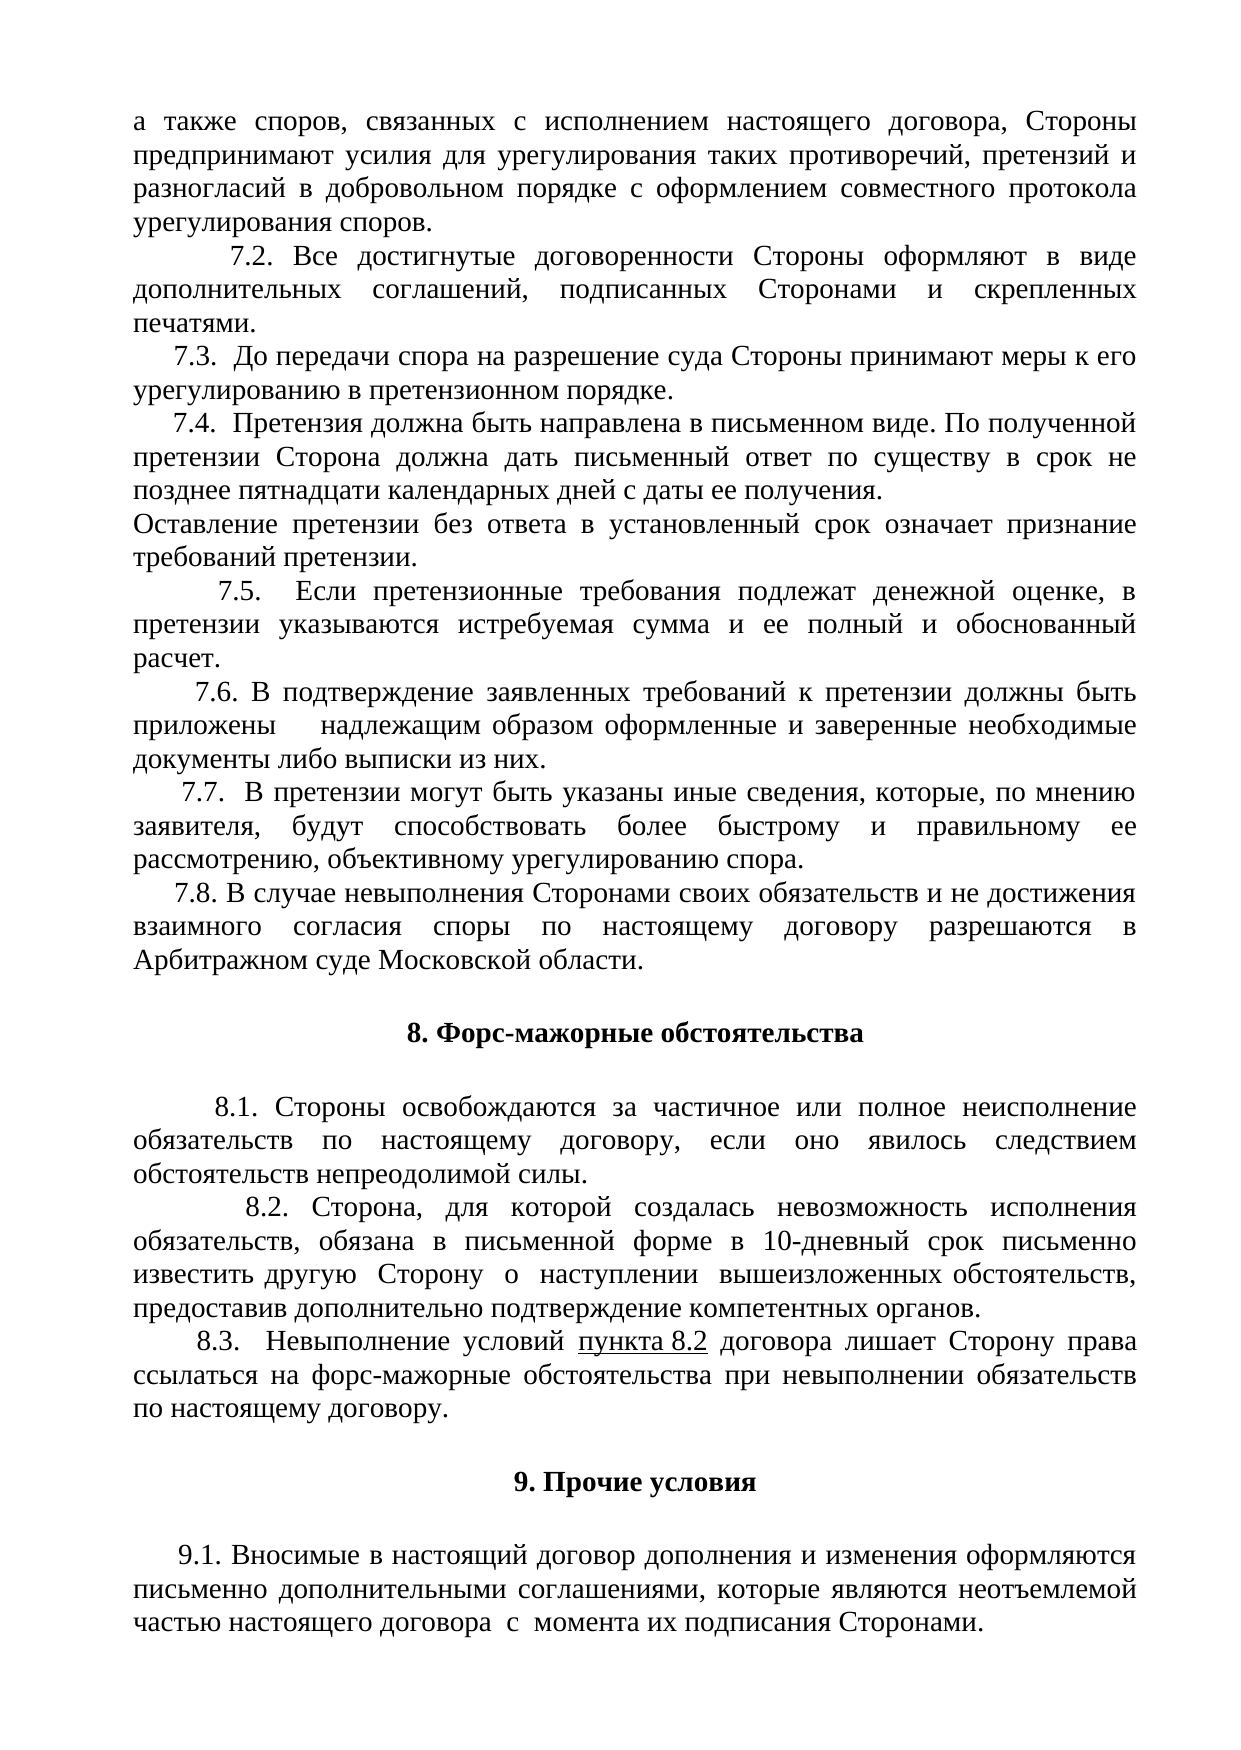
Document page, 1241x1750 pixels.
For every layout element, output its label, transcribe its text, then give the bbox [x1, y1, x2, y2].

text 8.1. Стороны освобождаются за частичное или полное неисполнение обязательств по настоящему договору, если оно явилось следствием обстоятельств непреодолимой силы. [133, 1089, 1138, 1189]
text Оставление претензии без ответа в установленный срок означает признание требований претензии. [133, 506, 1138, 573]
text 7.7. В претензии могут быть указаны иные сведения, которые, по мнению заявителя, будут способствовать более быстрому и правильному ее рассмотрению, объективному урегулированию спора. [133, 774, 1138, 875]
text 7.8. В случае невыполнения Сторонами своих обязательств и не достижения взаимного согласия споры по настоящему договору разрешаются в Арбитражном суде Московской области. [133, 875, 1138, 976]
text 8. Форс-мажорные обстоятельства [133, 1015, 1138, 1049]
text 7.5. Если претензионные требования подлежат денежной оценке, в претензии указываются истребуемая сумма и ее полный и обоснованный расчет. [133, 573, 1138, 674]
text 9. Прочие условия [133, 1464, 1138, 1497]
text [133, 103, 1138, 238]
text 9.1. Вносимые в настоящий договор дополнения и изменения оформляются письменно дополнительными соглашениями, которые являются неотъемлемой частью настоящего договора с момента их подписания Сторонами. [133, 1537, 1138, 1638]
text 7.6. В подтверждение заявленных требований к претензии должны быть приложены надлежащим образом оформленные и заверенные необходимые документы либо выписки из них. [133, 674, 1138, 774]
text 7.3. До передачи спора на разрешение суда Стороны принимают меры к его урегулированию в претензионном порядке. [133, 338, 1138, 405]
text 8.3. Невыполнение условий пункта 8.2 договора лишает Сторону права ссылаться на форс-мажорные обстоятельства при невыполнении обязательств по настоящему договору. [133, 1323, 1138, 1424]
text 8.2. Сторона, для которой создалась невозможность исполнения обязательств, обязана в письменной форме в 10-дневный срок письменно известить другую Сторону о наступлении вышеизложенных обстоятельств, предоставив дополнительно подтверждение компетентных органов. [133, 1189, 1138, 1323]
text 7.4. Претензия должна быть направлена в письменном виде. По полученной претензии Сторона должна дать письменный ответ по существу в срок не позднее пятнадцати календарных дней с даты ее получения. [133, 405, 1138, 506]
text 7.2. Все достигнутые договоренности Стороны оформляют в виде дополнительных соглашений, подписанных Сторонами и скрепленных печатями. [133, 238, 1138, 338]
